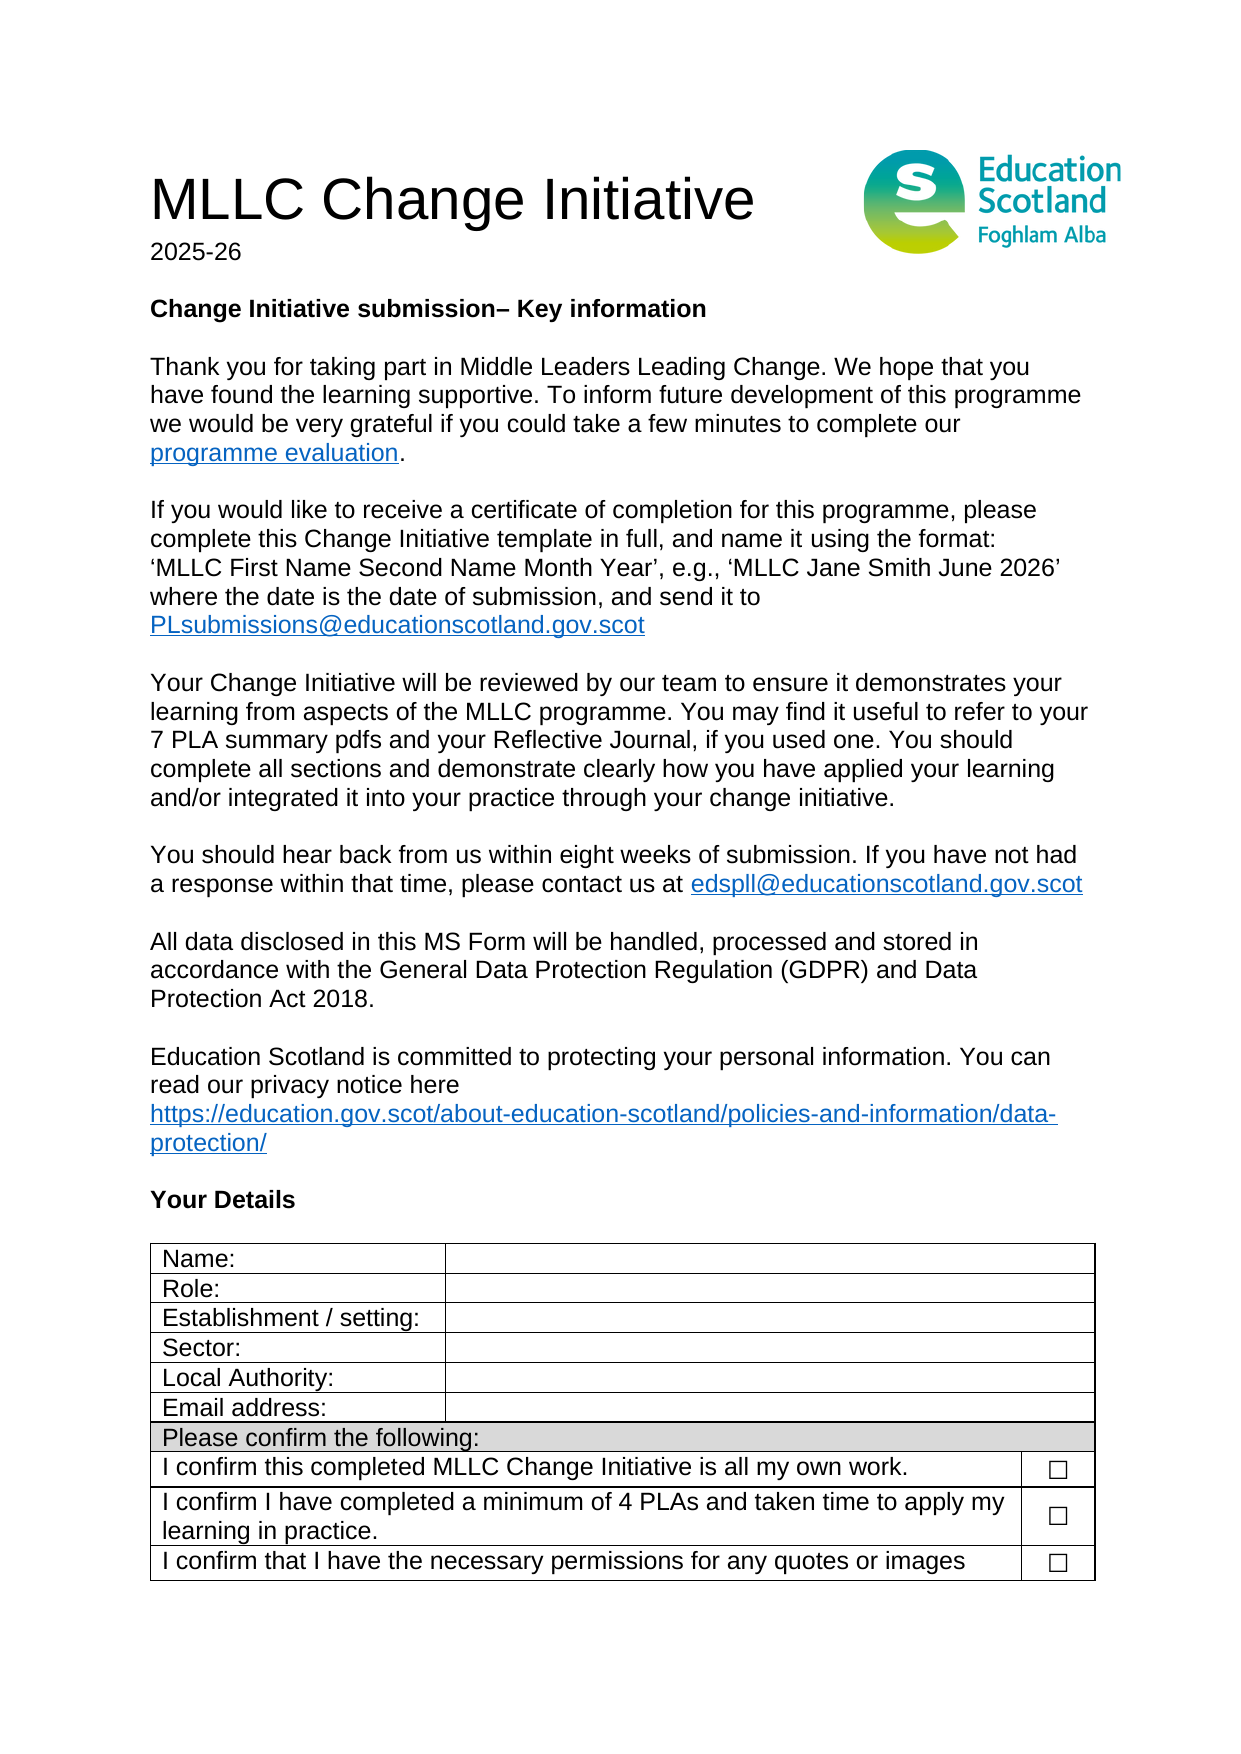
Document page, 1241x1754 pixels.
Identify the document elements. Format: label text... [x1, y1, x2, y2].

text Thank you for taking part in Middle Leaders Leading Change. We hope that you have found the learning supportive. To inform future development of this programme we would be very grateful if you could take a few minutes to complete our programme evaluation. [150, 351, 1090, 466]
table_cell [446, 1333, 1094, 1362]
table_cell I confirm this completed MLLC Change Initiative is all my own work. [151, 1452, 1021, 1486]
table_cell Please confirm the following: [151, 1423, 1094, 1451]
text MLLC Change Initiative [150, 150, 863, 236]
text You should hear back from us within eight weeks of submission. If you have not had a response within that time, please contact us at edspll@educationscotland.gov.scot [150, 840, 1090, 898]
table_cell Email address: [151, 1393, 445, 1421]
text 2025-26 [150, 236, 1090, 265]
table_header [446, 1244, 1094, 1272]
table_cell Local Authority: [151, 1363, 445, 1392]
text If you would like to receive a certificate of completion for this programme, please complete this Change Initiative template in full, and name it using the format: [150, 495, 1090, 553]
table_cell Role: [151, 1274, 445, 1302]
table_cell Sector: [151, 1333, 445, 1362]
table_cell ☐ [1022, 1546, 1094, 1580]
text All data disclosed in this MS Form will be handled, processed and stored in accordance with the General Data Protection Regulation (GDPR) and Data Protection Act 2018. [150, 926, 1090, 1013]
table_cell Establishment / setting: [151, 1303, 445, 1332]
table_cell [446, 1274, 1094, 1302]
picture [863, 150, 1121, 256]
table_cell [151, 1546, 1021, 1580]
text ‘MLLC First Name Second Name Month Year’, e.g., ‘MLLC Jane Smith June 2026’ where the date is the date of submission, and send it to PLsubmissions@educationscotland.gov.scot [150, 553, 1090, 639]
text Your Details [150, 1185, 1090, 1214]
text Change Initiative submission– Key information [150, 294, 1090, 323]
table_cell [446, 1393, 1094, 1421]
text Your Change Initiative will be reviewed by our team to ensure it demonstrates your learning from aspects of the MLLC programme. You may find it useful to refer to your 7 PLA summary pdfs and your Reflective Journal, if you used one. You should complete all sections and demonstrate clearly how you have applied your learning and/or integrated it into your practice through your change initiative. [150, 668, 1090, 811]
text Education Scotland is committed to protecting your personal information. You can read our privacy notice here https://education.gov.scot/about-education-scotland/policies-and-information/data-protection/ [150, 1041, 1090, 1156]
table_header Name: [151, 1244, 445, 1272]
table_cell [446, 1363, 1094, 1392]
table_cell [446, 1303, 1094, 1332]
table_cell I confirm I have completed a minimum of 4 PLAs and taken time to apply my learning in practice. [151, 1488, 1021, 1545]
